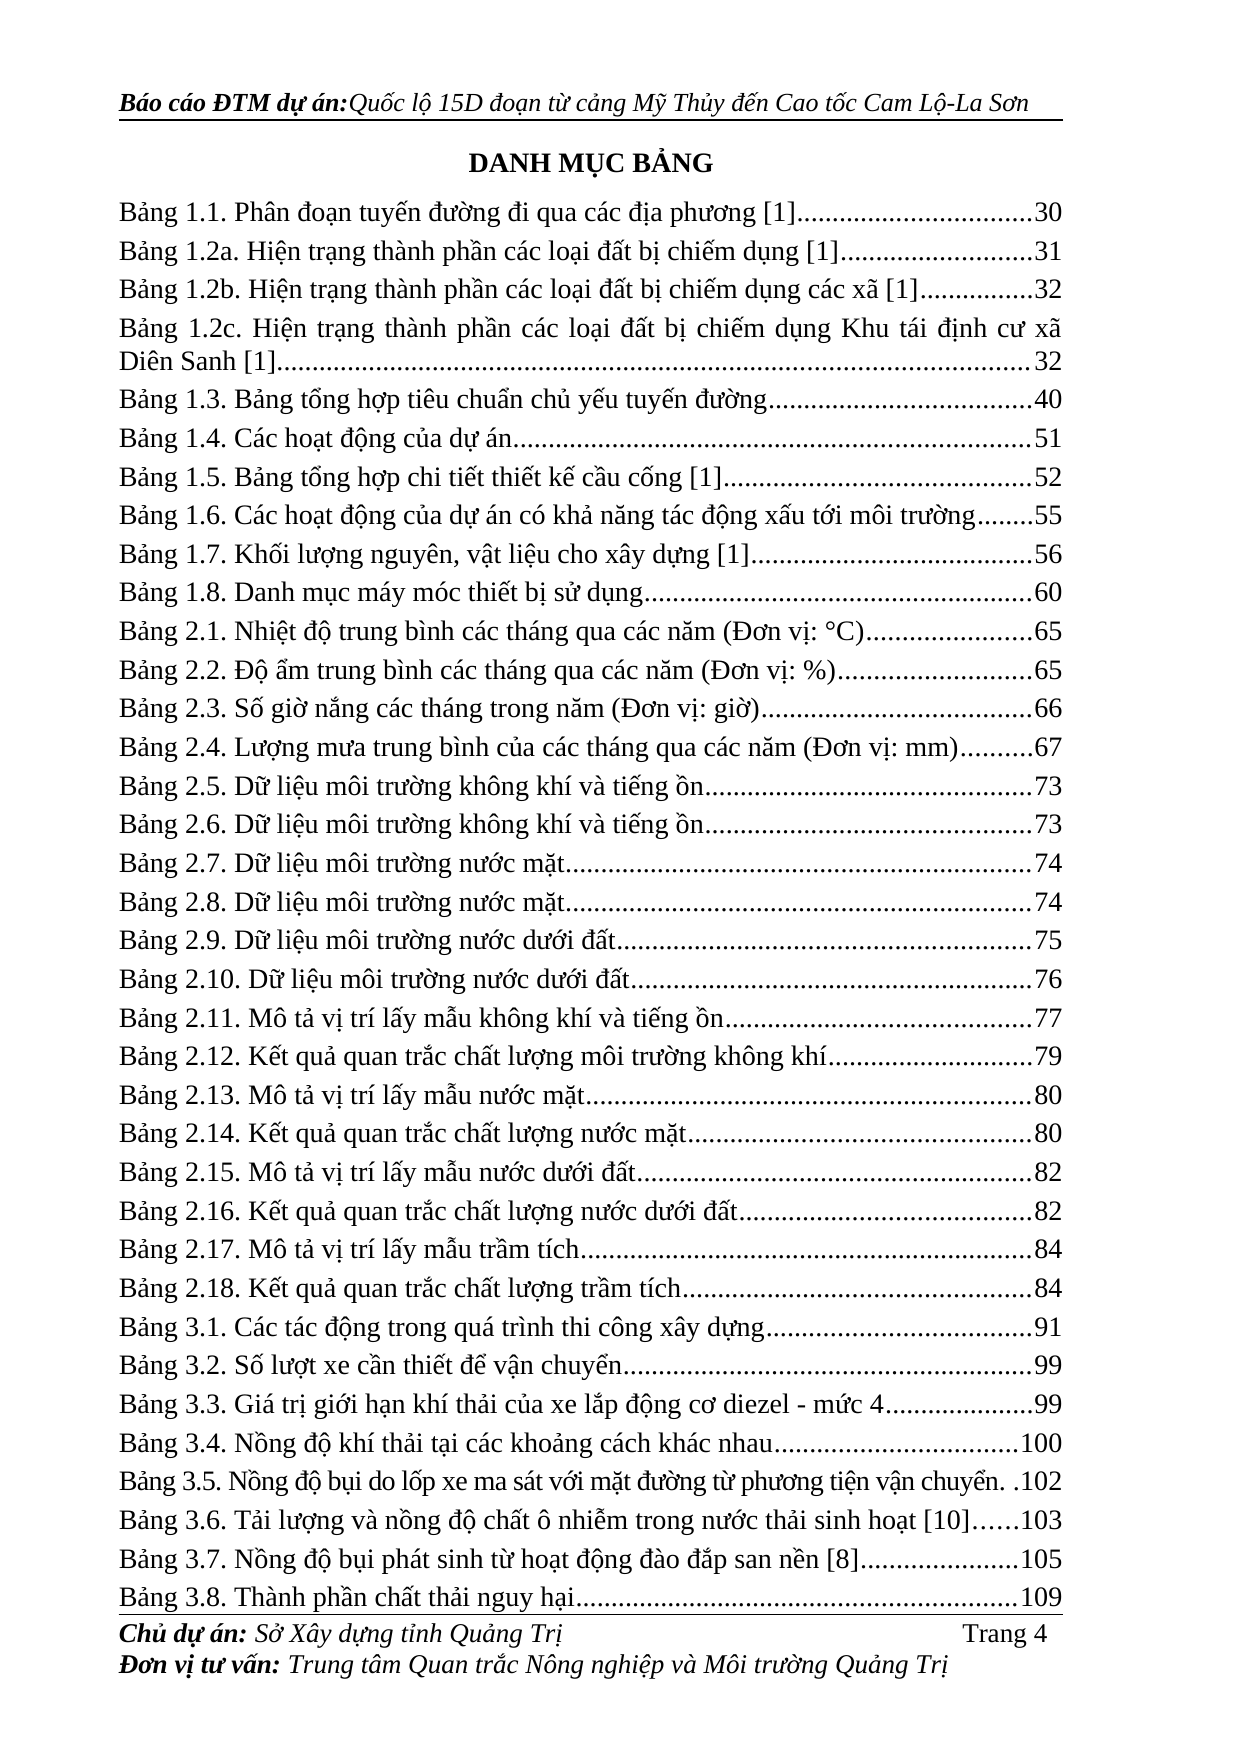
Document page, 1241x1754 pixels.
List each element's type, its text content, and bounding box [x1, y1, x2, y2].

text Bảng 2.17. Mô tả vị trí lấy mẫu trầm tích 84 [118, 1232, 1063, 1265]
text Bảng 1.2a. Hiện trạng thành phần các loại đất bị chiếm dụng [1] 31 [118, 234, 1063, 266]
text Bảng 1.1. Phân đoạn tuyến đường đi qua các địa phương [1] 30 [118, 195, 1063, 228]
text Bảng 1.6. Các hoạt động của dự án có khả năng tác động xấu tới môi trường 55 [118, 498, 1063, 531]
text Bảng 3.1. Các tác động trong quá trình thi công xây dựng 91 [118, 1310, 1063, 1342]
text Bảng 1.2c. Hiện trạng thành phần các loại đất bị chiếm dụng Khu tái định cư xã Diên Sanh [1] 32 [118, 311, 1063, 376]
text Bảng 1.8. Danh mục máy móc thiết bị sử dụng 60 [118, 576, 1063, 608]
text Bảng 2.10. Dữ liệu môi trường nước dưới đất 76 [118, 962, 1063, 994]
text Bảng 3.4. Nồng độ khí thải tại các khoảng cách khác nhau 100 [118, 1426, 1063, 1458]
text Bảng 2.12. Kết quả quan trắc chất lượng môi trường không khí 79 [118, 1039, 1063, 1072]
text Bảng 1.2b. Hiện trạng thành phần các loại đất bị chiếm dụng các xã [1] 32 [118, 273, 1063, 305]
text Bảng 3.5. Nồng độ bụi do lốp xe ma sát với mặt đường từ phương tiện vận chuyển 102 [118, 1464, 1063, 1497]
text Bảng 1.3. Bảng tổng hợp tiêu chuẩn chủ yếu tuyến đường 40 [118, 382, 1063, 415]
text Bảng 2.11. Mô tả vị trí lấy mẫu không khí và tiếng ồn 77 [118, 1001, 1063, 1033]
text Bảng 2.14. Kết quả quan trắc chất lượng nước mặt 80 [118, 1117, 1063, 1149]
text Bảng 1.5. Bảng tổng hợp chi tiết thiết kế cầu cống [1] 52 [118, 459, 1063, 492]
text Bảng 3.7. Nồng độ bụi phát sinh từ hoạt động đào đắp san nền [8] 105 [118, 1542, 1063, 1574]
text Bảng 2.8. Dữ liệu môi trường nước mặt 74 [118, 885, 1063, 917]
text Bảng 2.1. Nhiệt độ trung bình các tháng qua các năm (Đơn vị: °C) 65 [118, 614, 1063, 647]
text Bảng 2.9. Dữ liệu môi trường nước dưới đất 75 [118, 923, 1063, 956]
text Bảng 2.15. Mô tả vị trí lấy mẫu nước dưới đất 82 [118, 1155, 1063, 1188]
text Bảng 2.13. Mô tả vị trí lấy mẫu nước mặt 80 [118, 1078, 1063, 1110]
text Bảng 3.3. Giá trị giới hạn khí thải của xe lắp động cơ diezel - mức 4 99 [118, 1387, 1063, 1419]
text Bảng 2.18. Kết quả quan trắc chất lượng trầm tích 84 [118, 1271, 1063, 1303]
text Bảng 1.4. Các hoạt động của dự án 51 [118, 421, 1063, 453]
text Bảng 2.4. Lượng mưa trung bình của các tháng qua các năm (Đơn vị: mm) 67 [118, 730, 1063, 762]
text Bảng 2.7. Dữ liệu môi trường nước mặt 74 [118, 846, 1063, 878]
text Bảng 3.2. Số lượt xe cần thiết để vận chuyển 99 [118, 1348, 1063, 1381]
text Bảng 2.6. Dữ liệu môi trường không khí và tiếng ồn 73 [118, 807, 1063, 840]
text Bảng 1.7. Khối lượng nguyên, vật liệu cho xây dựng [1] 56 [118, 537, 1063, 569]
text Bảng 3.6. Tải lượng và nồng độ chất ô nhiễm trong nước thải sinh hoạt [10] 103 [118, 1503, 1063, 1535]
text Bảng 2.3. Số giờ nắng các tháng trong năm (Đơn vị: giờ) 66 [118, 691, 1063, 724]
text DANH MỤC BẢNG [118, 146, 1063, 178]
text Bảng 2.5. Dữ liệu môi trường không khí và tiếng ồn 73 [118, 769, 1063, 801]
text Bảng 2.2. Độ ẩm trung bình các tháng qua các năm (Đơn vị: %) 65 [118, 653, 1063, 685]
text Bảng 3.8. Thành phần chất thải nguy hại 109 [118, 1580, 1063, 1613]
text Bảng 2.16. Kết quả quan trắc chất lượng nước dưới đất 82 [118, 1194, 1063, 1226]
